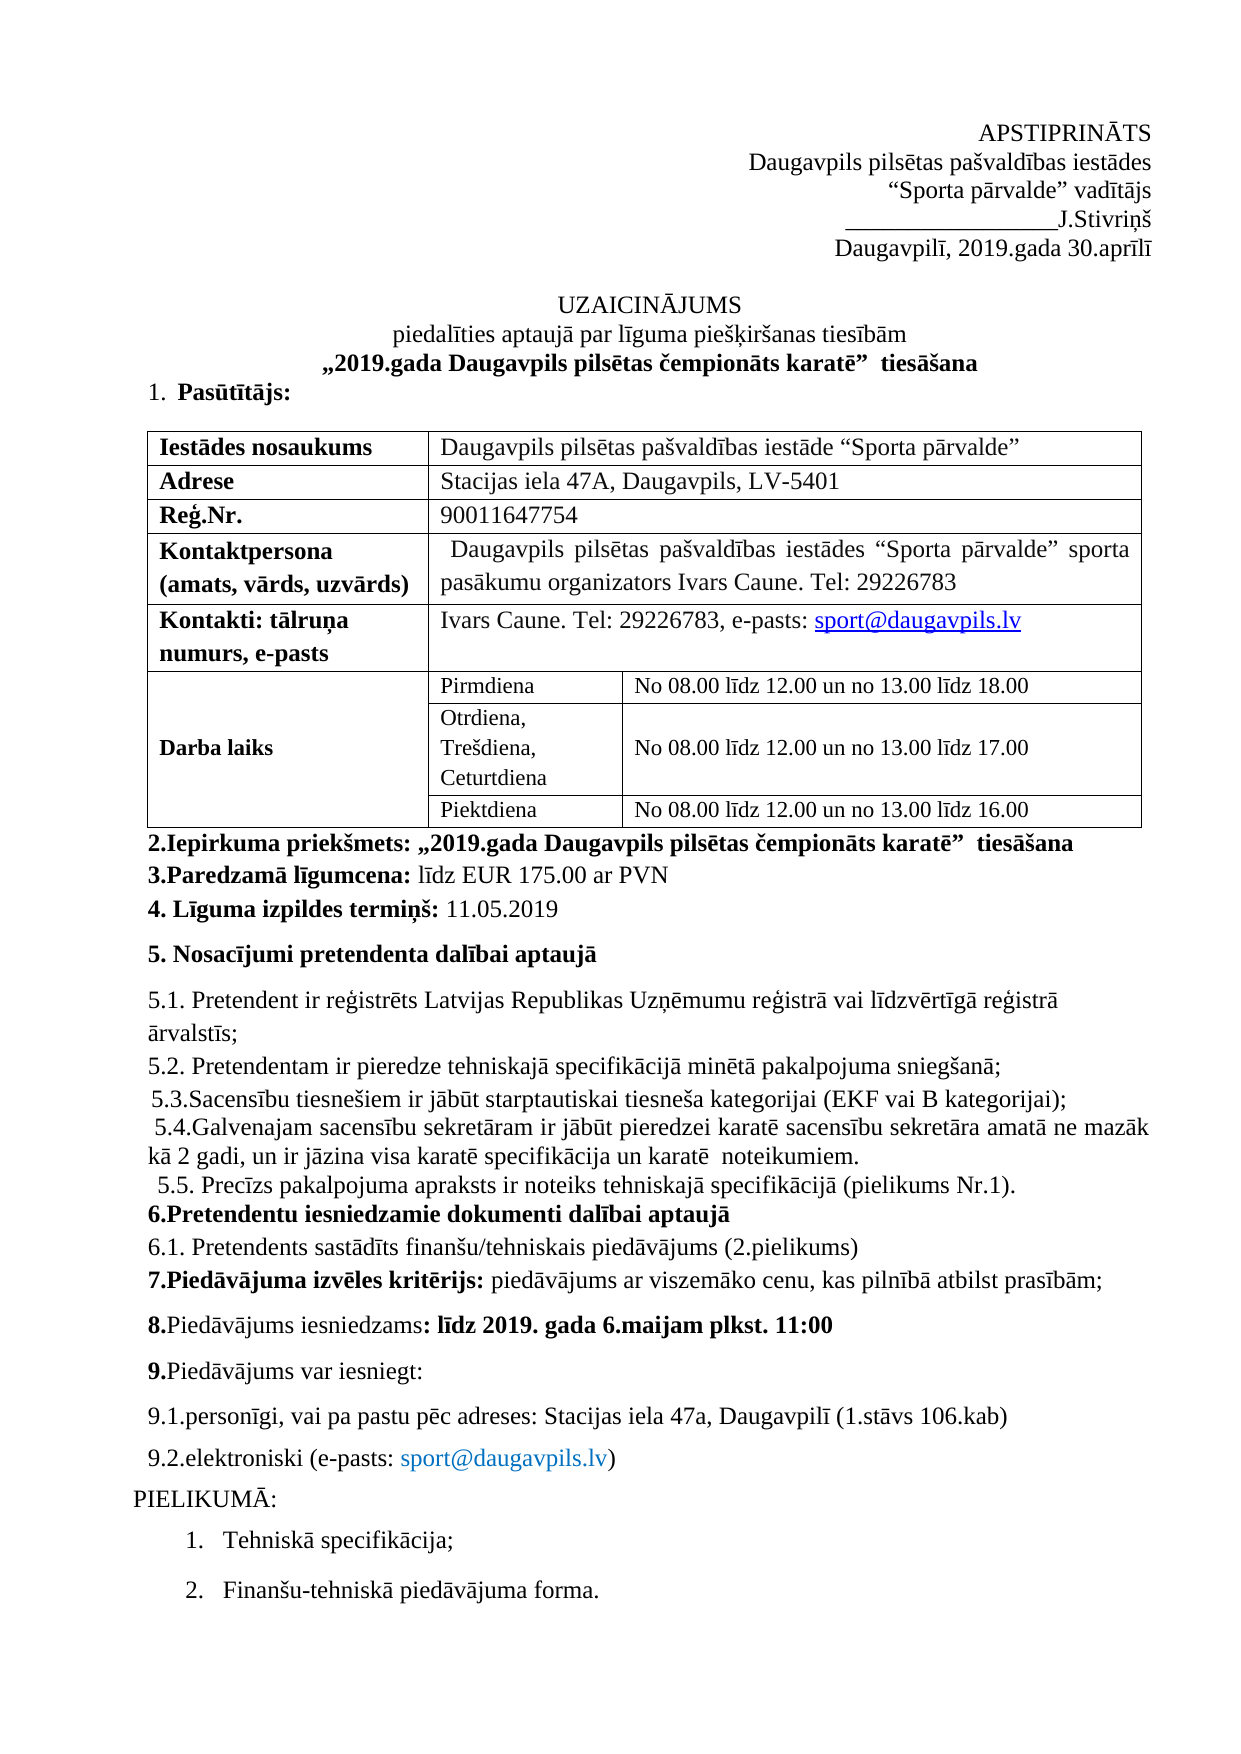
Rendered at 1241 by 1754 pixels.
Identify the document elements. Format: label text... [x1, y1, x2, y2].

list Finanšu-tehniskā piedāvājuma forma. [185, 1575, 1152, 1603]
table_cell No 08.00 līdz 12.00 un no 13.00 līdz 18.00 [623, 672, 1141, 703]
table_cell Kontaktpersona (amats, vārds, uzvārds) [148, 534, 428, 604]
table_cell Daugavpils pilsētas pašvaldības iestādes “Sporta pārvalde” sporta pasākumu organizators Ivars Caune. Tel: 29226783 [429, 534, 1141, 604]
text 5.4.Galvenajam sacensību sekretāram ir jābūt pieredzei karatē sacensību sekretāra amatā ne mazāk kā 2 gadi, un ir jāzina visa karatē specifikācija un karatē noteikumiem. [119, 1112, 1152, 1170]
text 9.Piedāvājums var iesniegt: [148, 1356, 1152, 1384]
text 9.2.elektroniski (e-pasts: sport@daugavpils.lv) [148, 1443, 1152, 1471]
text Pielikumā: [133, 1484, 1152, 1513]
text 7.Piedāvājuma izvēles kritērijs: piedāvājums ar viszemāko cenu, kas pilnībā atbilst prasībām; [148, 1265, 1152, 1293]
table_cell Adrese [148, 466, 428, 499]
table_cell Pirmdiena [429, 672, 622, 703]
text 2.Iepirkuma priekšmets: „2019.gada Daugavpils pilsētas čempionāts karatē” tiesāšana [148, 828, 1152, 856]
text 6.1. Pretendents sastādīts finanšu/tehniskais piedāvājums (2.pielikums) [148, 1232, 1152, 1261]
text 4. Līguma izpildes termiņš: 11.05.2019 [148, 894, 1152, 922]
text 5.1. Pretendent ir reģistrēts Latvijas Republikas Uzņēmumu reģistrā vai līdzvērtīgā reģistrā ārvalstīs; [148, 985, 1152, 1046]
table_header Iestādes nosaukums [148, 432, 428, 465]
text 5.5. Precīzs pakalpojuma apraksts ir noteiks tehniskajā specifikācijā (pielikums Nr.1). [119, 1170, 1152, 1199]
text apstiprinĀts Daugavpils pilsētas pašvaldības iestādes [148, 118, 1152, 176]
text 3.Paredzamā līgumcena: līdz EUR 175.00 ar PVN [148, 861, 1152, 889]
text 5.3.Sacensību tiesnešiem ir jābūt starptautiskai tiesneša kategorijai (EKF vai B kategorijai); [119, 1084, 1152, 1112]
table_cell Otrdiena, Trešdiena, Ceturtdiena [429, 704, 622, 795]
table_cell 90011647754 [429, 500, 1141, 533]
table_cell Piektdiena [429, 796, 622, 827]
table_cell Reģ.Nr. [148, 500, 428, 533]
text UZAICINĀJUMS [148, 291, 1152, 319]
table_cell Ivars Caune. Tel: 29226783, e-pasts: sport@daugavpils.lv [429, 605, 1141, 671]
text 5.2. Pretendentam ir pieredze tehniskajā specifikācijā minētā pakalpojuma sniegšanā; [148, 1051, 1152, 1079]
table_cell Darba laiks [148, 672, 428, 827]
text “Sporta pārvalde” vadītājs [148, 176, 1152, 204]
text 8.Piedāvājums iesniedzams: līdz 2019. gada 6.maijam plkst. 11:00 [148, 1310, 1152, 1339]
text „2019.gada Daugavpils pilsētas čempionāts karatē” tiesāšana [148, 348, 1152, 377]
text Daugavpilī, 2019.gada 30.aprīlī [148, 233, 1152, 262]
text 9.1.personīgi, vai pa pastu pēc adreses: Stacijas iela 47a, Daugavpilī (1.stāvs 106.kab) [148, 1401, 1152, 1430]
list Tehniskā specifikācija; [185, 1525, 1152, 1554]
table_cell Stacijas iela 47A, Daugavpils, LV-5401 [429, 466, 1141, 499]
text piedalīties aptaujā par līguma piešķiršanas tiesībām [148, 319, 1152, 348]
table_cell Kontakti: tālruņa numurs, e-pasts [148, 605, 428, 671]
table_cell No 08.00 līdz 12.00 un no 13.00 līdz 17.00 [623, 704, 1141, 795]
text _________________J.Stivriņš [148, 204, 1152, 233]
text 5. Nosacījumi pretendenta dalībai aptaujā [148, 939, 1152, 968]
list Pasūtītājs: [148, 377, 1152, 406]
table_cell No 08.00 līdz 12.00 un no 13.00 līdz 16.00 [623, 796, 1141, 827]
text 6.Pretendentu iesniedzamie dokumenti dalībai aptaujā [148, 1199, 1152, 1227]
table_header Daugavpils pilsētas pašvaldības iestāde “Sporta pārvalde” [429, 432, 1141, 465]
